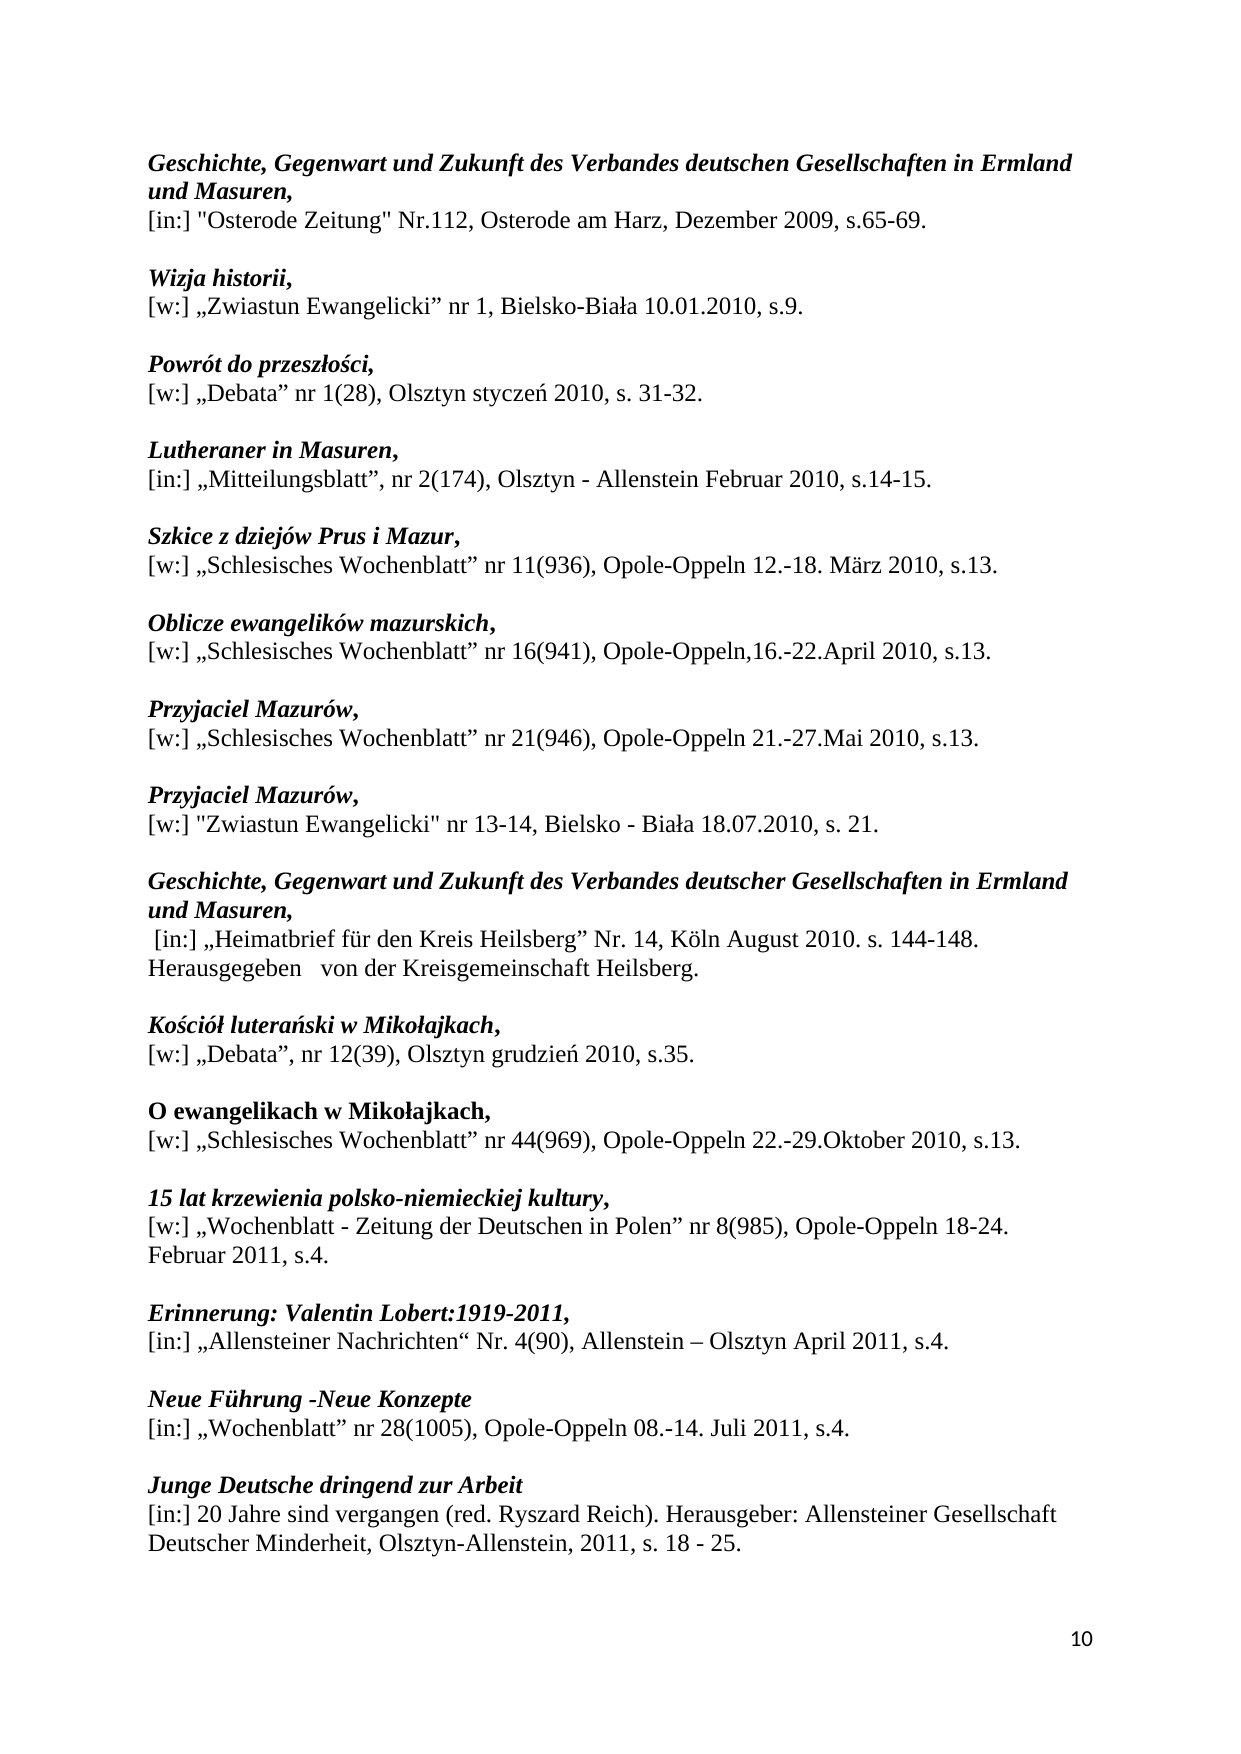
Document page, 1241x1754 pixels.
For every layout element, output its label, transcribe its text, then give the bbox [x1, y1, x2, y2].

text Przyjaciel Mazurów, [w:] „Schlesisches Wochenblatt” nr 21(946), Opole-Oppeln 21.-27.Mai 2010, s.13. [148, 694, 1093, 751]
text Lutheraner in Masuren, [in:] „Mitteilungsblatt”, nr 2(174), Olsztyn - Allenstein Februar 2010, s.14-15. [148, 435, 1093, 493]
text 15 lat krzewienia polsko-niemieckiej kultury, [w:] „Wochenblatt - Zeitung der Deutschen in Polen” nr 8(985), Opole-Oppeln 18-24. Februar 2011, s.4. [148, 1183, 1093, 1269]
text Neue Führung -Neue Konzepte [in:] „Wochenblatt” nr 28(1005), Opole-Oppeln 08.-14. Juli 2011, s.4. [148, 1384, 1093, 1441]
text Powrót do przeszłości, [w:] „Debata” nr 1(28), Olsztyn styczeń 2010, s. 31-32. [148, 349, 1093, 406]
text O ewangelikach w Mikołajkach, [w:] „Schlesisches Wochenblatt” nr 44(969), Opole-Oppeln 22.-29.Oktober 2010, s.13. [148, 1096, 1093, 1154]
text Erinnerung: Valentin Lobert:1919-2011, [148, 1298, 1093, 1326]
text Junge Deutsche dringend zur Arbeit [in:] 20 Jahre sind vergangen (red. Ryszard Reich). Herausgeber: Allensteiner Gesellschaft Deutscher Minderheit, Olsztyn-Allenstein, 2011, s. 18 - 25. [148, 1470, 1093, 1556]
text Geschichte, Gegenwart und Zukunft des Verbandes deutscher Gesellschaften in Ermland und Masuren, [148, 866, 1093, 924]
text Kościół luterański w Mikołajkach, [w:] „Debata”, nr 12(39), Olsztyn grudzień 2010, s.35. [148, 1010, 1093, 1068]
text Oblicze ewangelików mazurskich, [w:] „Schlesisches Wochenblatt” nr 16(941), Opole-Oppeln,16.-22.April 2010, s.13. [148, 608, 1093, 665]
text Szkice z dziejów Prus i Mazur, [w:] „Schlesisches Wochenblatt” nr 11(936), Opole-Oppeln 12.-18. März 2010, s.13. [148, 521, 1093, 579]
text Przyjaciel Mazurów, [w:] "Zwiastun Ewangelicki" nr 13-14, Bielsko - Biała 18.07.2010, s. 21. [148, 780, 1093, 838]
text [in:] „Allensteiner Nachrichten“ Nr. 4(90), Allenstein – Olsztyn April 2011, s.4. [148, 1326, 1093, 1355]
text Geschichte, Gegenwart und Zukunft des Verbandes deutschen Gesellschaften in Ermland und Masuren, [in:] "Osterode Zeitung" Nr.112, Osterode am Harz, Dezember 2009, s.65-69. [148, 148, 1093, 234]
text Wizja historii, [w:] „Zwiastun Ewangelicki” nr 1, Bielsko-Biała 10.01.2010, s.9. [148, 263, 1093, 320]
text [in:] „Heimatbrief für den Kreis Heilsberg” Nr. 14, Köln August 2010. s. 144-148. Herausgegeben von der Kreisgemeinschaft Heilsberg. [148, 924, 1093, 981]
